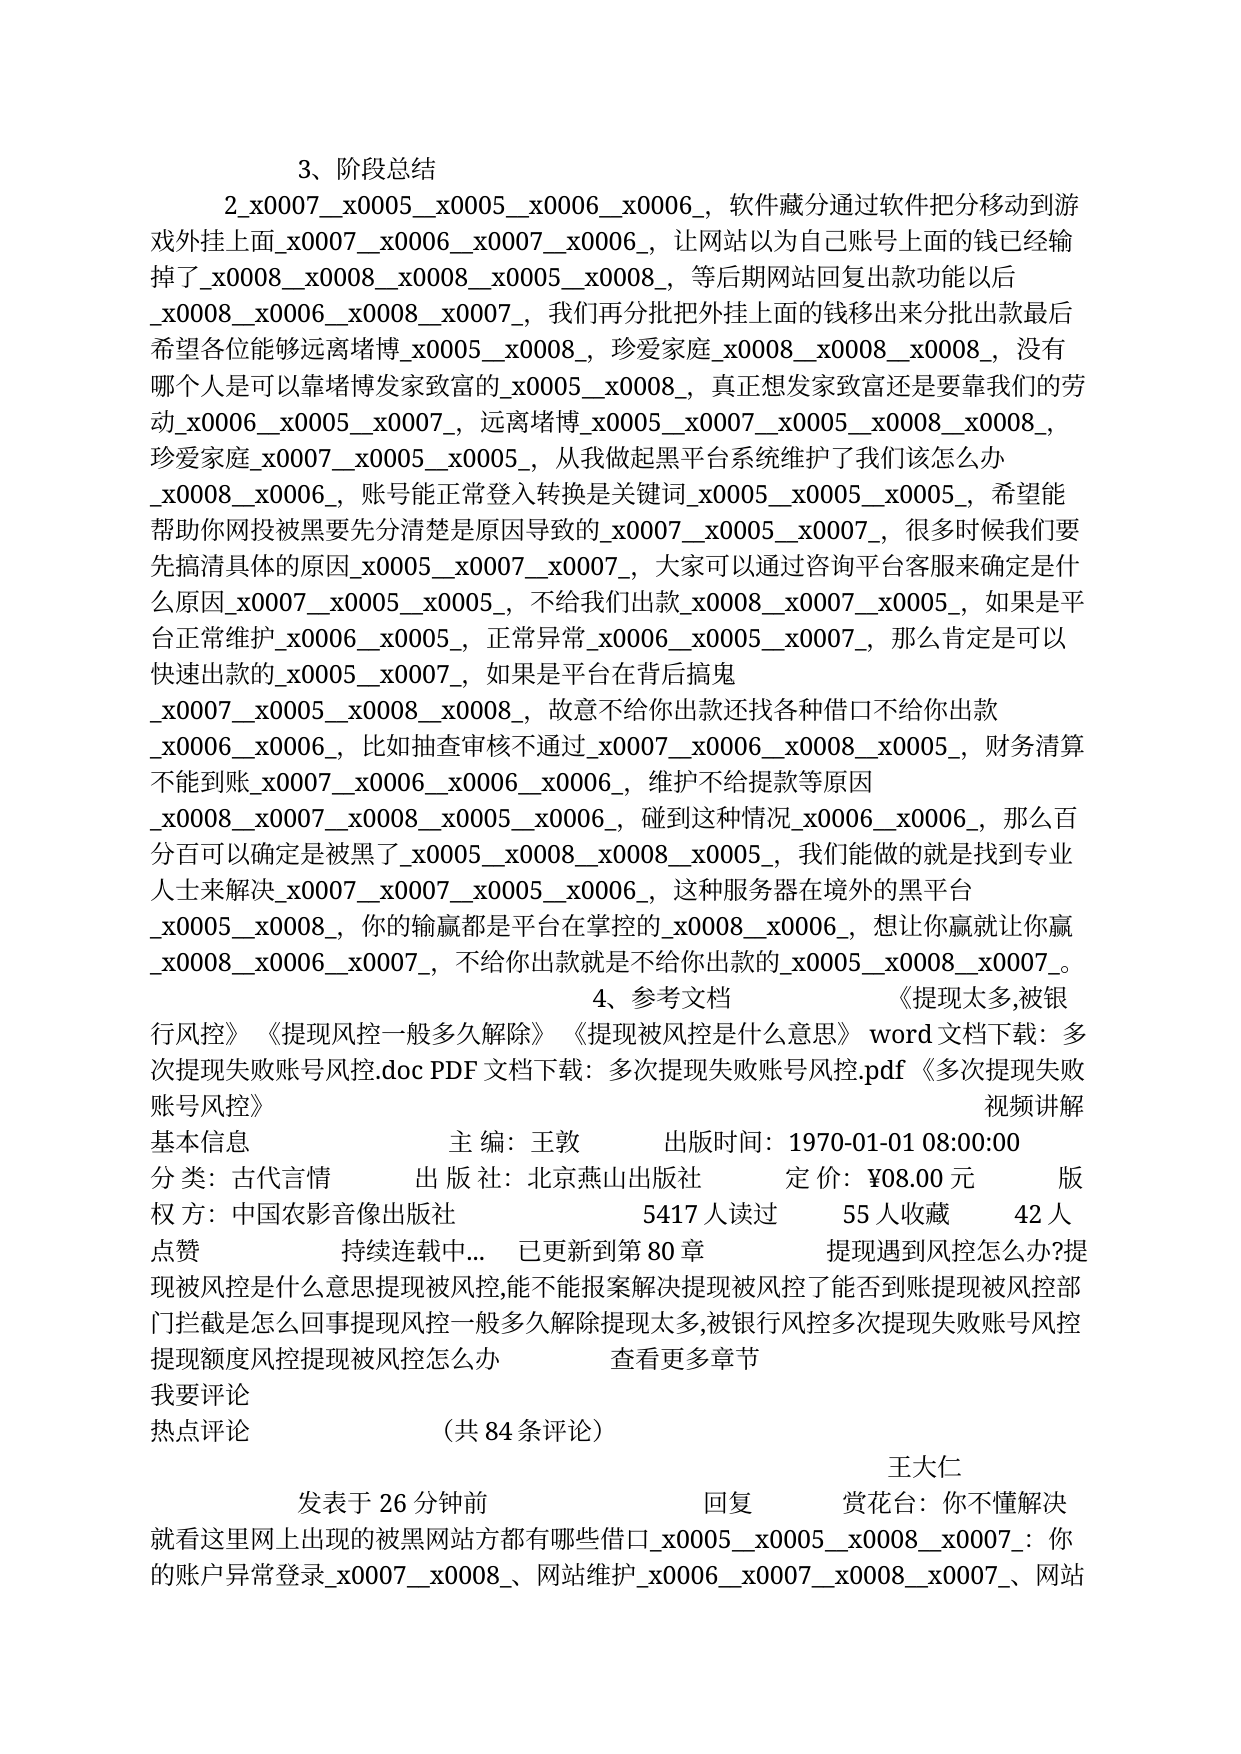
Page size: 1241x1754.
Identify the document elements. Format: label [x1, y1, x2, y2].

text [150, 150, 1090, 1592]
